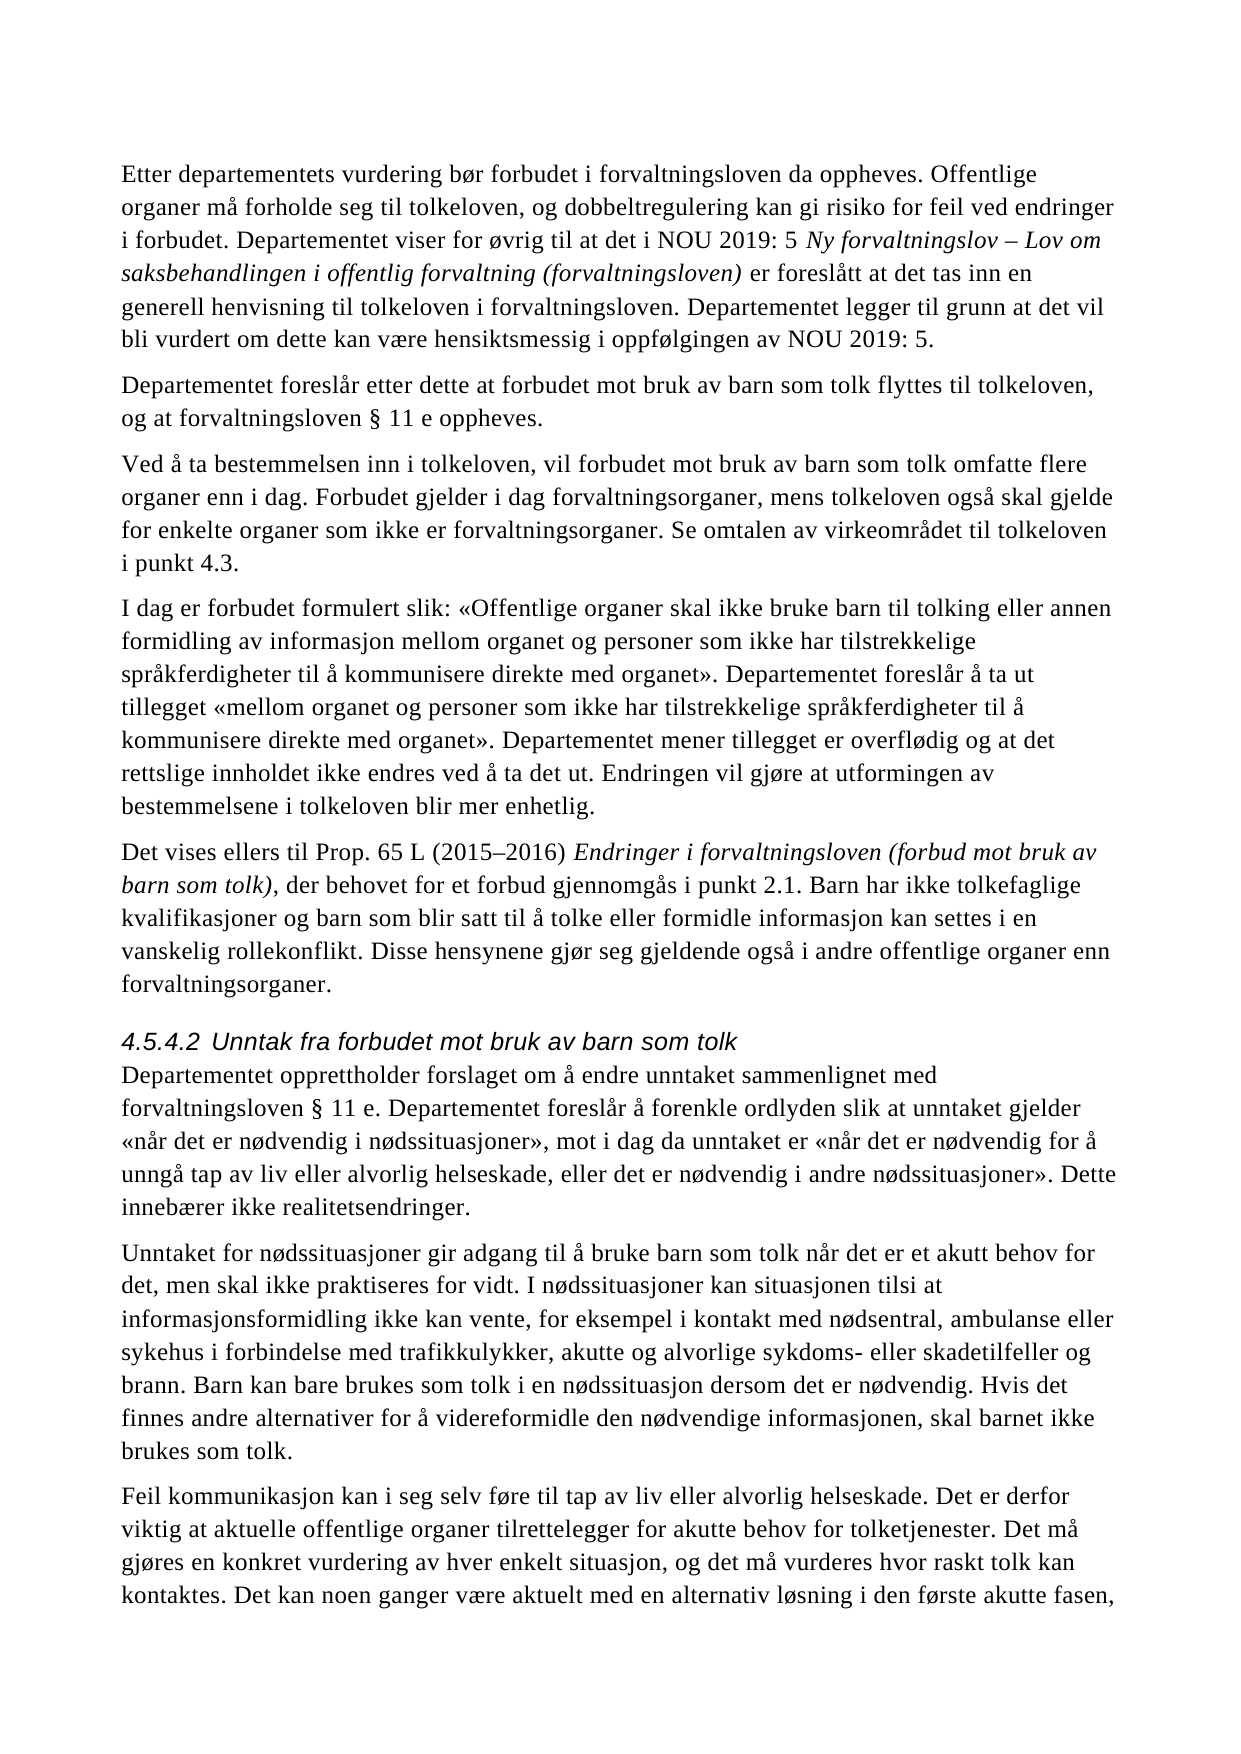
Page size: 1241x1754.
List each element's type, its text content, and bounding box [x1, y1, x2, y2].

text Departementet foreslår etter dette at forbudet mot bruk av barn som tolk flyttes til tolkeloven, og at forvaltningsloven § 11 e oppheves. [121, 370, 1119, 432]
text Departementet opprettholder forslaget om å endre unntaket sammenlignet med forvaltningsloven § 11 e. Departementet foreslår å forenkle ordlyden slik at unntaket gjelder «når det er nødvendig i nødssituasjoner», mot i dag da unntaket er «når det er nødvendig for å unngå tap av liv eller alvorlig helseskade, eller det er nødvendig i andre nødssituasjoner». Dette innebærer ikke realitetsendringer. [121, 1060, 1119, 1221]
text Etter departementets vurdering bør forbudet i forvaltningsloven da oppheves. Offentlige organer må forholde seg til tolkeloven, og dobbeltregulering kan gi risiko for feil ved endringer i forbudet. Departementet viser for øvrig til at det i NOU 2019: 5 Ny forvaltningslov – Lov om saksbehandlingen i offentlig forvaltning (forvaltningsloven) er foreslått at det tas inn en generell henvisning til tolkeloven i forvaltningsloven. Departementet legger til grunn at det vil bli vurdert om dette kan være hensiktsmessig i oppfølgingen av NOU 2019: 5. [121, 159, 1119, 353]
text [121, 1481, 1119, 1609]
text Unntaket for nødssituasjoner gir adgang til å bruke barn som tolk når det er et akutt behov for det, men skal ikke praktiseres for vidt. I nødssituasjoner kan situasjonen tilsi at informasjonsformidling ikke kan vente, for eksempel i kontakt med nødsentral, ambulanse eller sykehus i forbindelse med trafikkulykker, akutte og alvorlige sykdoms- eller skadetilfeller og brann. Barn kan bare brukes som tolk i en nødssituasjon dersom det er nødvendig. Hvis det finnes andre alternativer for å videreformidle den nødvendige informasjonen, skal barnet ikke brukes som tolk. [121, 1238, 1119, 1464]
subtitle Unntak fra forbudet mot bruk av barn som tolk [121, 1027, 1119, 1056]
text I dag er forbudet formulert slik: «Offentlige organer skal ikke bruke barn til tolking eller annen formidling av informasjon mellom organet og personer som ikke har tilstrekkelige språkferdigheter til å kommunisere direkte med organet». Departementet foreslår å ta ut tillegget «mellom organet og personer som ikke har tilstrekkelige språkferdigheter til å kommunisere direkte med organet». Departementet mener tillegget er overflødig og at det rettslige innholdet ikke endres ved å ta det ut. Endringen vil gjøre at utformingen av bestemmelsene i tolkeloven blir mer enhetlig. [121, 593, 1119, 820]
text Det vises ellers til Prop. 65 L (2015–2016) Endringer i forvaltningsloven (forbud mot bruk av barn som tolk), der behovet for et forbud gjennomgås i punkt 2.1. Barn har ikke tolkefaglige kvalifikasjoner og barn som blir satt til å tolke eller formidle informasjon kan settes i en vanskelig rollekonflikt. Disse hensynene gjør seg gjeldende også i andre offentlige organer enn forvaltningsorganer. [121, 837, 1119, 998]
text Ved å ta bestemmelsen inn i tolkeloven, vil forbudet mot bruk av barn som tolk omfatte flere organer enn i dag. Forbudet gjelder i dag forvaltningsorganer, mens tolkeloven også skal gjelde for enkelte organer som ikke er forvaltningsorganer. Se omtalen av virkeområdet til tolkeloven i punkt 4.3. [121, 449, 1119, 576]
